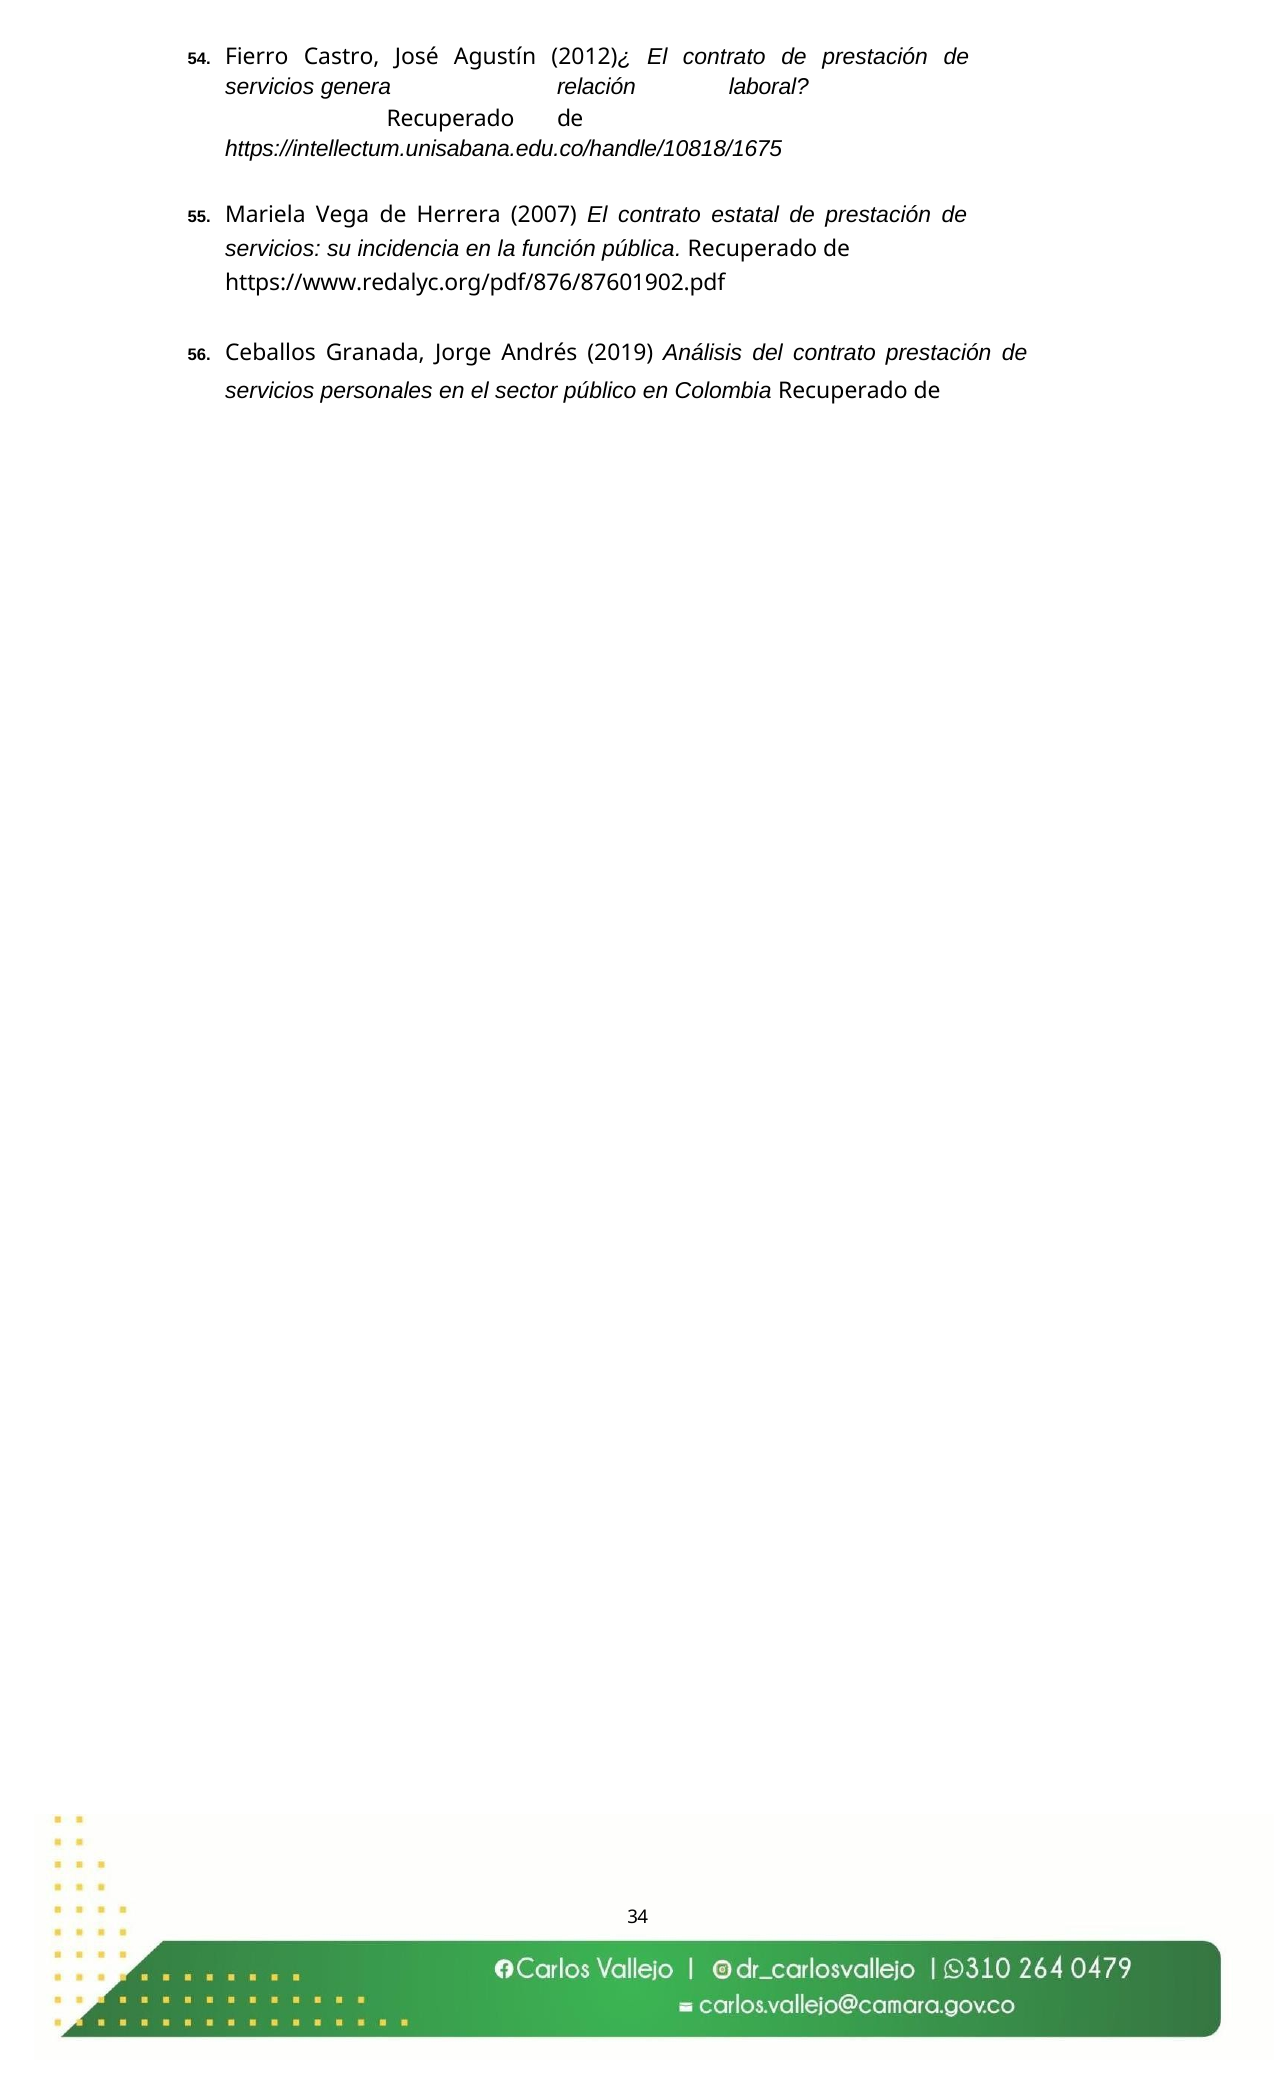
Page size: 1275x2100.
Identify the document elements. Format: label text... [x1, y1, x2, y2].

list Ceballos Granada, Jorge Andrés (2019) Análisis del contrato prestación de servicios personales en el sector público en Colombia Recuperado de [187, 336, 1125, 405]
list Mariela Vega de Herrera (2007) El contrato estatal de prestación de servicios: su incidencia en la función pública. Recuperado de https://www.redalyc.org/pdf/876/87601902.pdf [187, 198, 969, 297]
picture [34, 1814, 1274, 2060]
list Fierro Castro, José Agustín (2012)¿ El contrato de prestación de servicios genera relación laboral? Recuperado de https://intellectum.unisabana.edu.co/handle/10818/1675 [187, 39, 969, 161]
